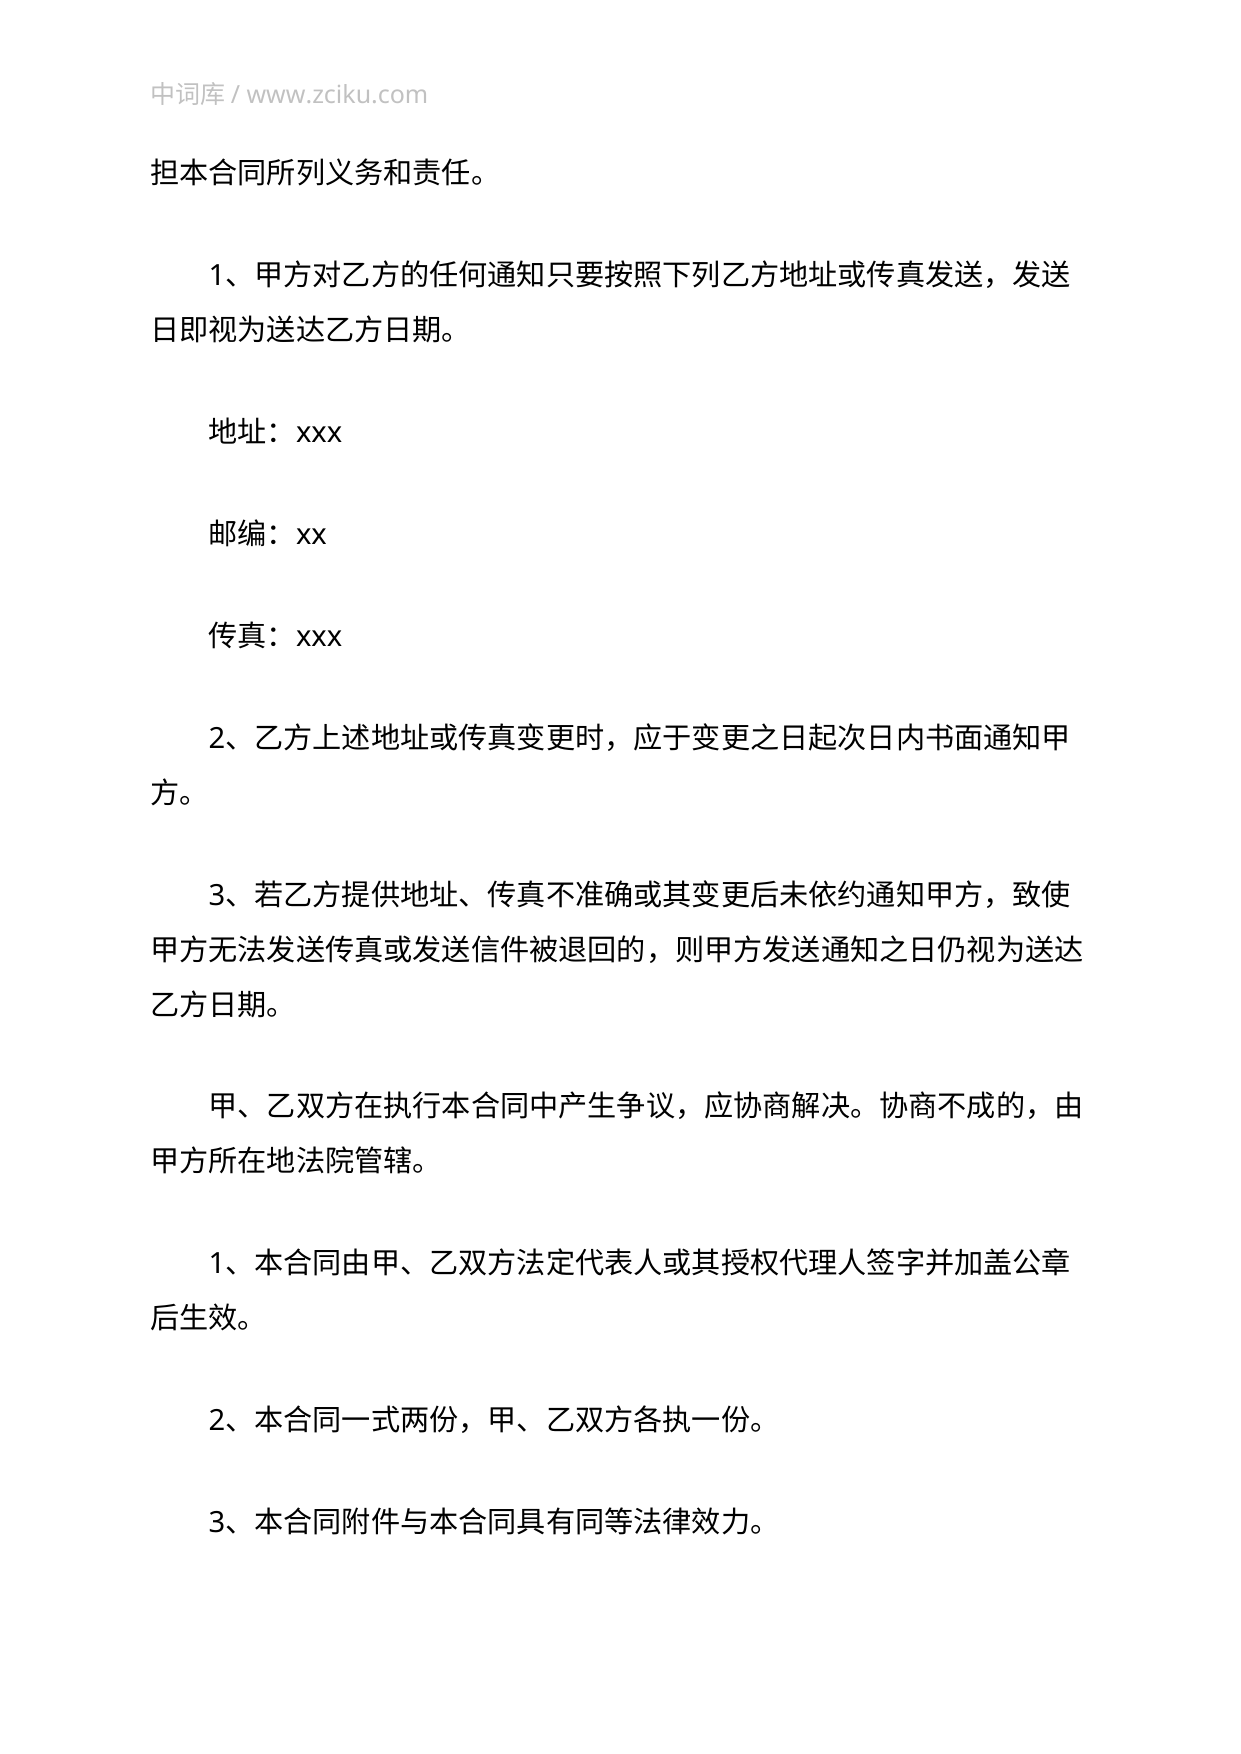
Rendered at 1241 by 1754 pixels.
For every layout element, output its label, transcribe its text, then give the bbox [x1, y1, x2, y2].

text 地址：xxx [150, 408, 1090, 451]
text 2、本合同一式两份，甲、乙双方各执一份。 [150, 1396, 1090, 1439]
text 邮编：xx [150, 511, 1090, 553]
text 3、本合同附件与本合同具有同等法律效力。 [150, 1498, 1090, 1541]
text 1、甲方对乙方的任何通知只要按照下列乙方地址或传真发送，发送日即视为送达乙方日期。 [150, 252, 1090, 349]
text 3、若乙方提供地址、传真不准确或其变更后未依约通知甲方，致使甲方无法发送传真或发送信件被退回的，则甲方发送通知之日仍视为送达乙方日期。 [150, 871, 1090, 1023]
text 1、本合同由甲、乙双方法定代表人或其授权代理人签字并加盖公章后生效。 [150, 1239, 1090, 1337]
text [150, 150, 1090, 192]
text 传真：xxx [150, 612, 1090, 655]
text 甲、乙双方在执行本合同中产生争议，应协商解决。协商不成的，由甲方所在地法院管辖。 [150, 1083, 1090, 1180]
text 2、乙方上述地址或传真变更时，应于变更之日起次日内书面通知甲方。 [150, 714, 1090, 812]
